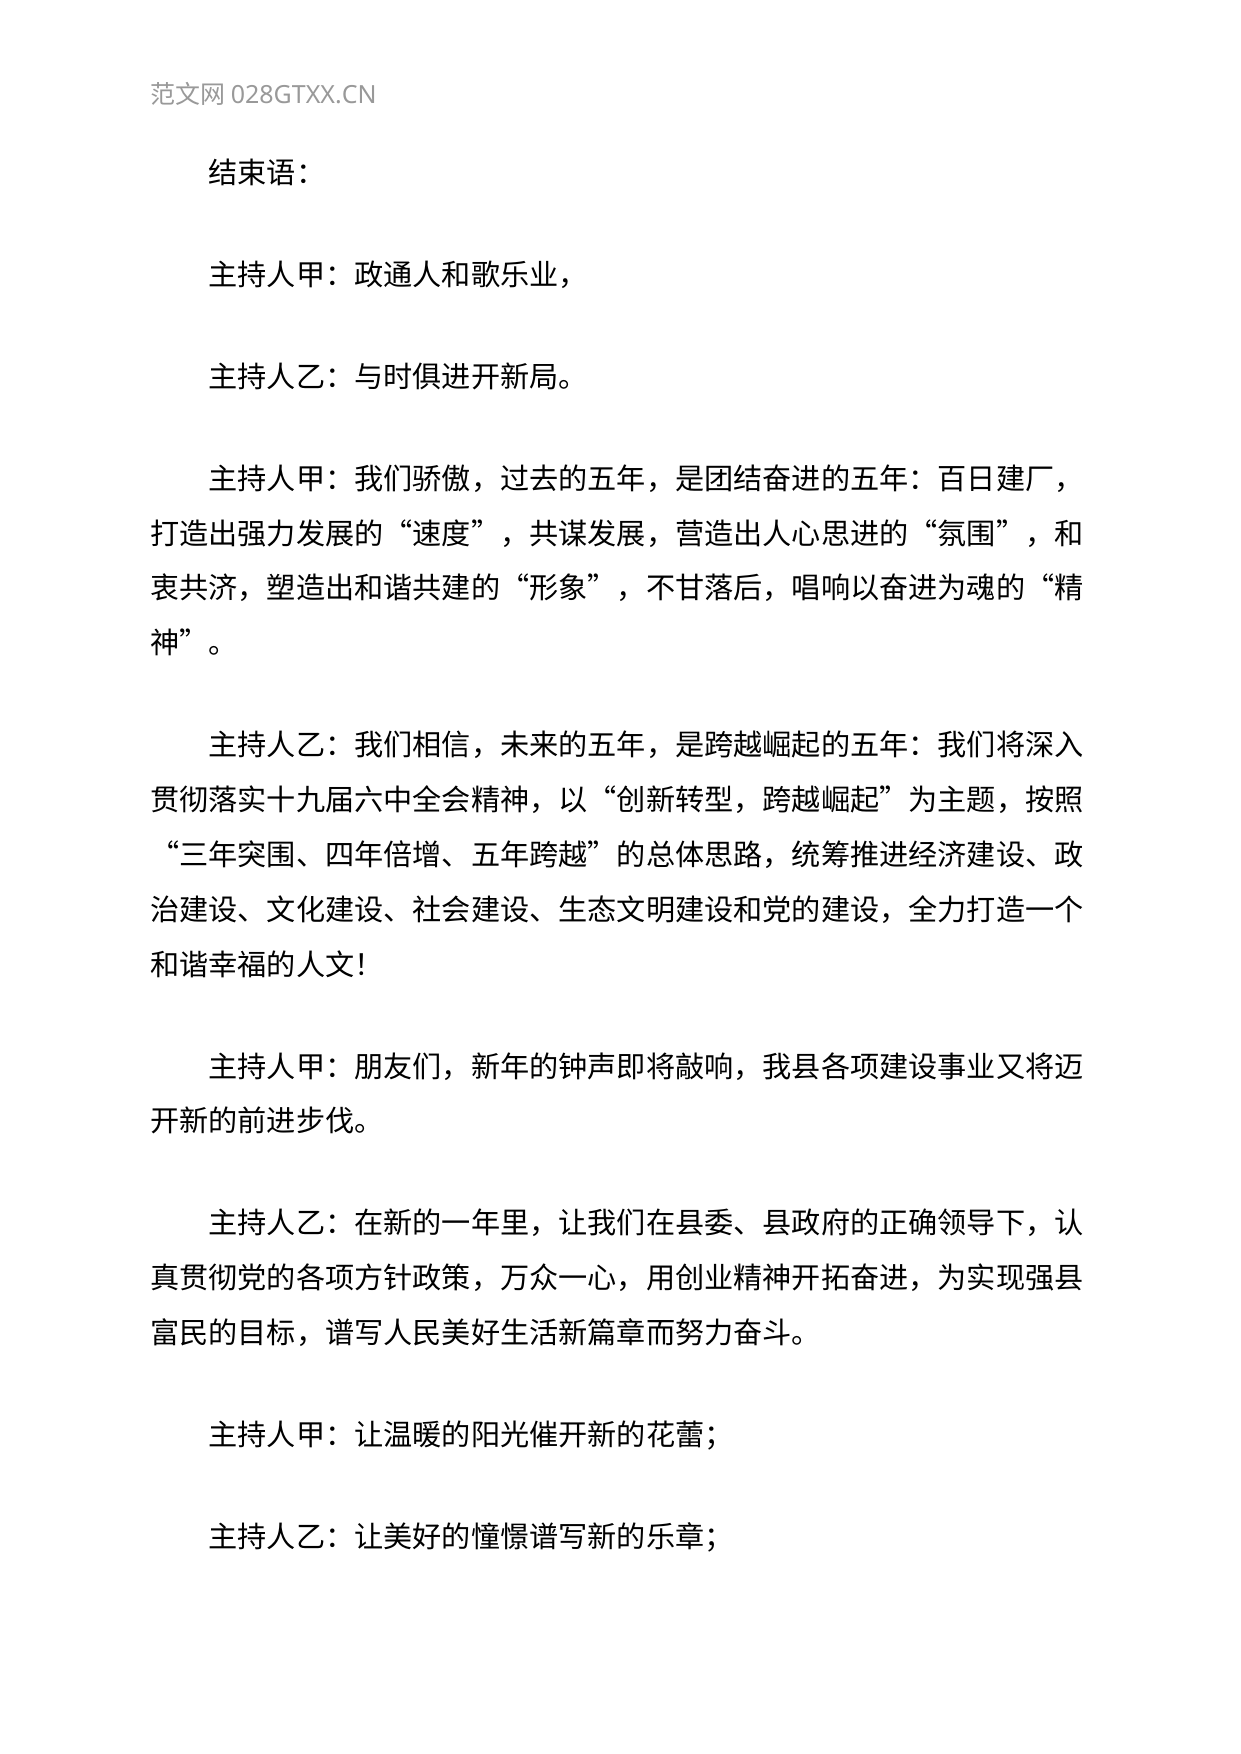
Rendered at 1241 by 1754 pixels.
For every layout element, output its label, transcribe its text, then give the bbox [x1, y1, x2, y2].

text 主持人甲：我们骄傲，过去的五年，是团结奋进的五年：百日建厂，打造出强力发展的“速度”，共谋发展，营造出人心思进的“氛围”，和衷共济，塑造出和谐共建的“形象”，不甘落后，唱响以奋进为魂的“精神”。 [150, 455, 1090, 662]
text 主持人乙：在新的一年里，让我们在县委、县政府的正确领导下，认真贯彻党的各项方针政策，万众一心，用创业精神开拓奋进，为实现强县富民的目标，谱写人民美好生活新篇章而努力奋斗。 [150, 1200, 1090, 1352]
text 主持人甲：让温暖的阳光催开新的花蕾； [150, 1411, 1090, 1454]
text 主持人甲：朋友们，新年的钟声即将敲响，我县各项建设事业又将迈开新的前进步伐。 [150, 1043, 1090, 1140]
text 主持人乙：我们相信，未来的五年，是跨越崛起的五年：我们将深入贯彻落实十九届六中全会精神，以“创新转型，跨越崛起”为主题，按照“三年突围、四年倍增、五年跨越”的总体思路，统筹推进经济建设、政治建设、文化建设、社会建设、生态文明建设和党的建设，全力打造一个和谐幸福的人文！ [150, 722, 1090, 984]
text 主持人乙：与时俱进开新局。 [150, 353, 1090, 396]
text 结束语： [150, 150, 1090, 192]
text 主持人乙：让美好的憧憬谱写新的乐章； [150, 1513, 1090, 1555]
text 主持人甲：政通人和歌乐业， [150, 252, 1090, 294]
